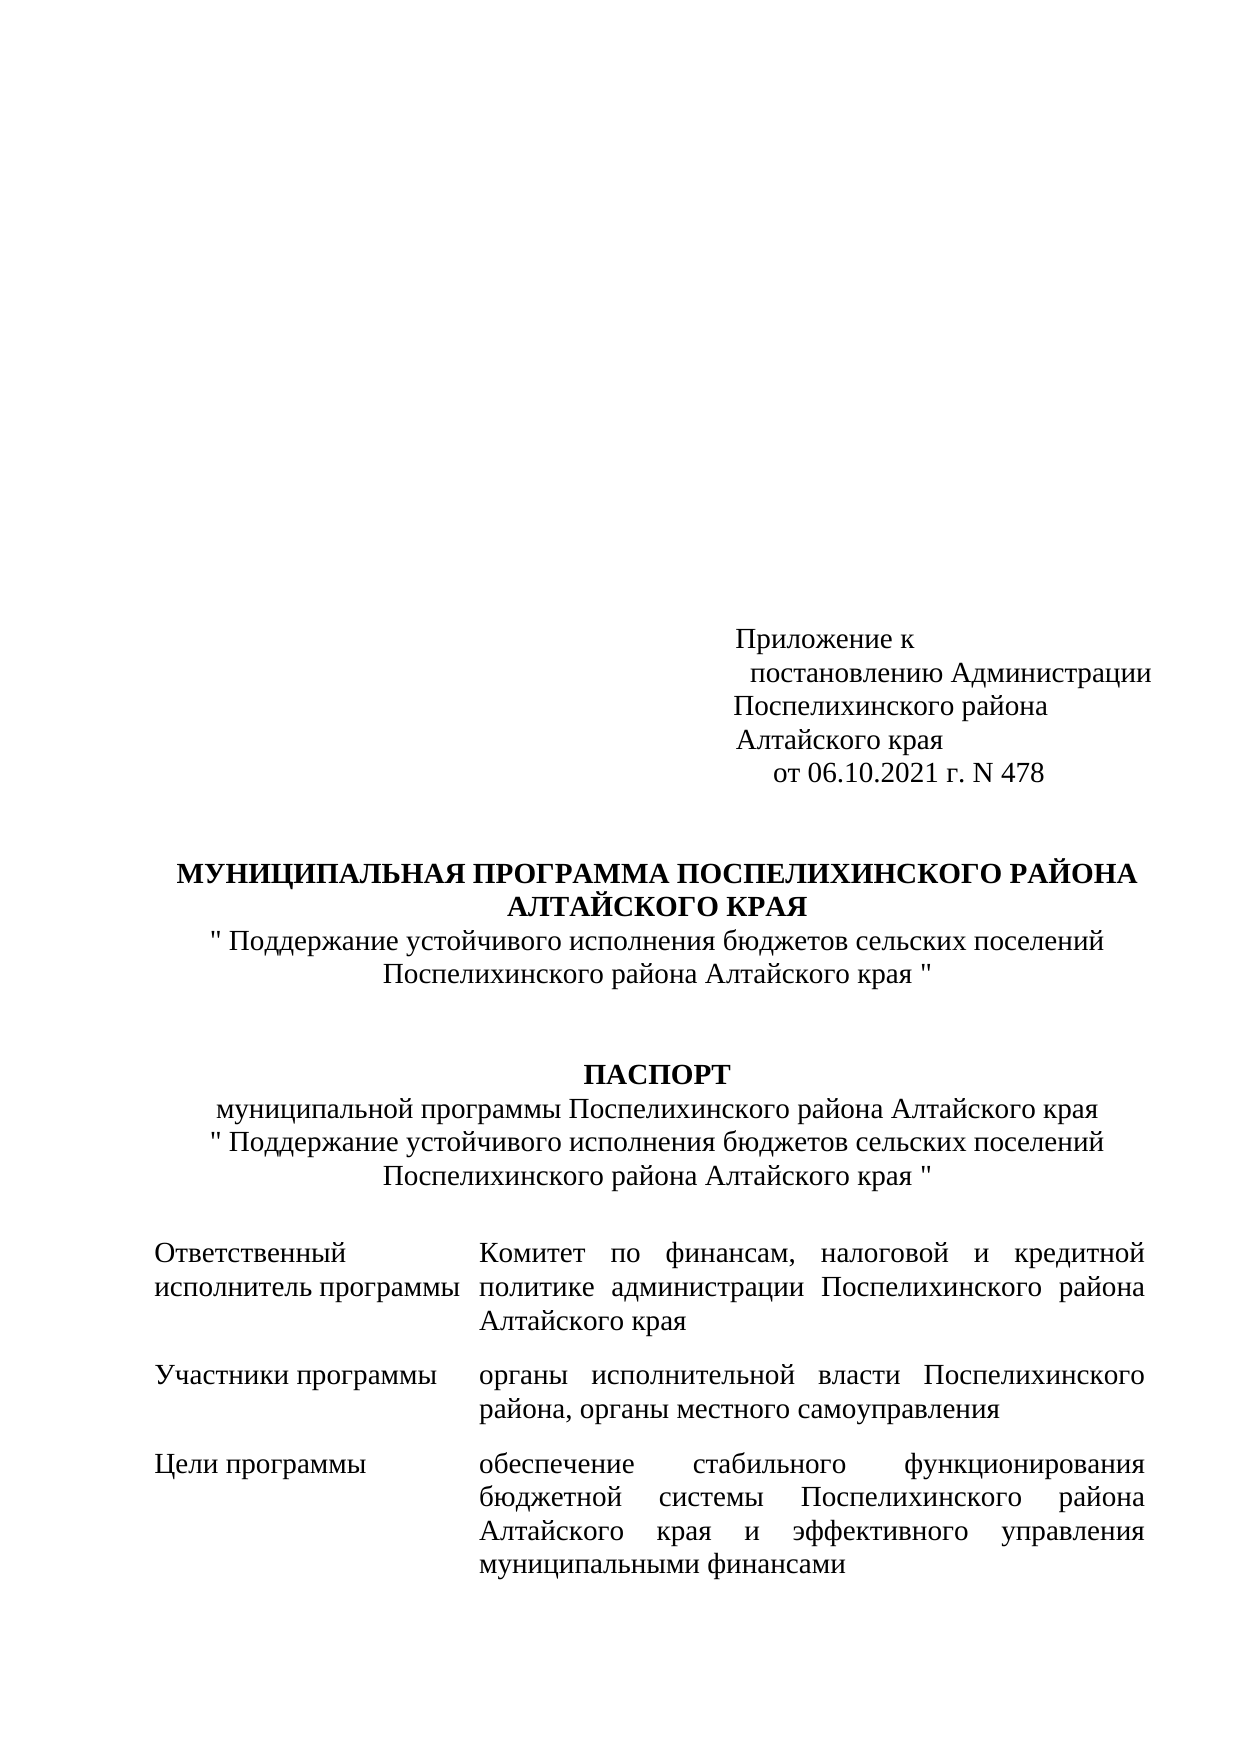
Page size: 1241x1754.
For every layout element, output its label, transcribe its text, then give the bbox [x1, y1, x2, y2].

text ПАСПОРТ [162, 1057, 1152, 1091]
table_cell Участники программы [148, 1347, 472, 1435]
text муниципальной программы Поспелихинского района Алтайского края [162, 1091, 1152, 1124]
table_cell Цели программы [148, 1435, 472, 1591]
text от 06.10.2021 г. N 478 [162, 755, 1152, 789]
text МУНИЦИПАЛЬНАЯ ПРОГРАММА ПОСПЕЛИХИНСКОГО РАЙОНА АЛТАЙСКОГО КРАЯ [162, 856, 1152, 923]
table_header Комитет по финансам, налоговой и кредитной политике администрации Поспелихинского района Алтайского края [473, 1225, 1152, 1347]
text Алтайского края [162, 722, 1152, 755]
table_cell обеспечение стабильного функционирования бюджетной системы Поспелихинского района Алтайского края и эффективного управления муниципальными финансами [473, 1435, 1152, 1591]
text " Поддержание устойчивого исполнения бюджетов сельских поселений Поспелихинского района Алтайского края " [162, 1124, 1152, 1191]
text постановлению Администрации [162, 655, 1152, 688]
text Приложение к [162, 621, 1152, 655]
table_cell органы исполнительной власти Поспелихинского района, органы местного самоуправления [473, 1347, 1152, 1435]
text " Поддержание устойчивого исполнения бюджетов сельских поселений Поспелихинского района Алтайского края " [162, 923, 1152, 990]
text Поспелихинского района [162, 688, 1152, 722]
table_header Ответственный исполнитель программы [148, 1225, 472, 1347]
